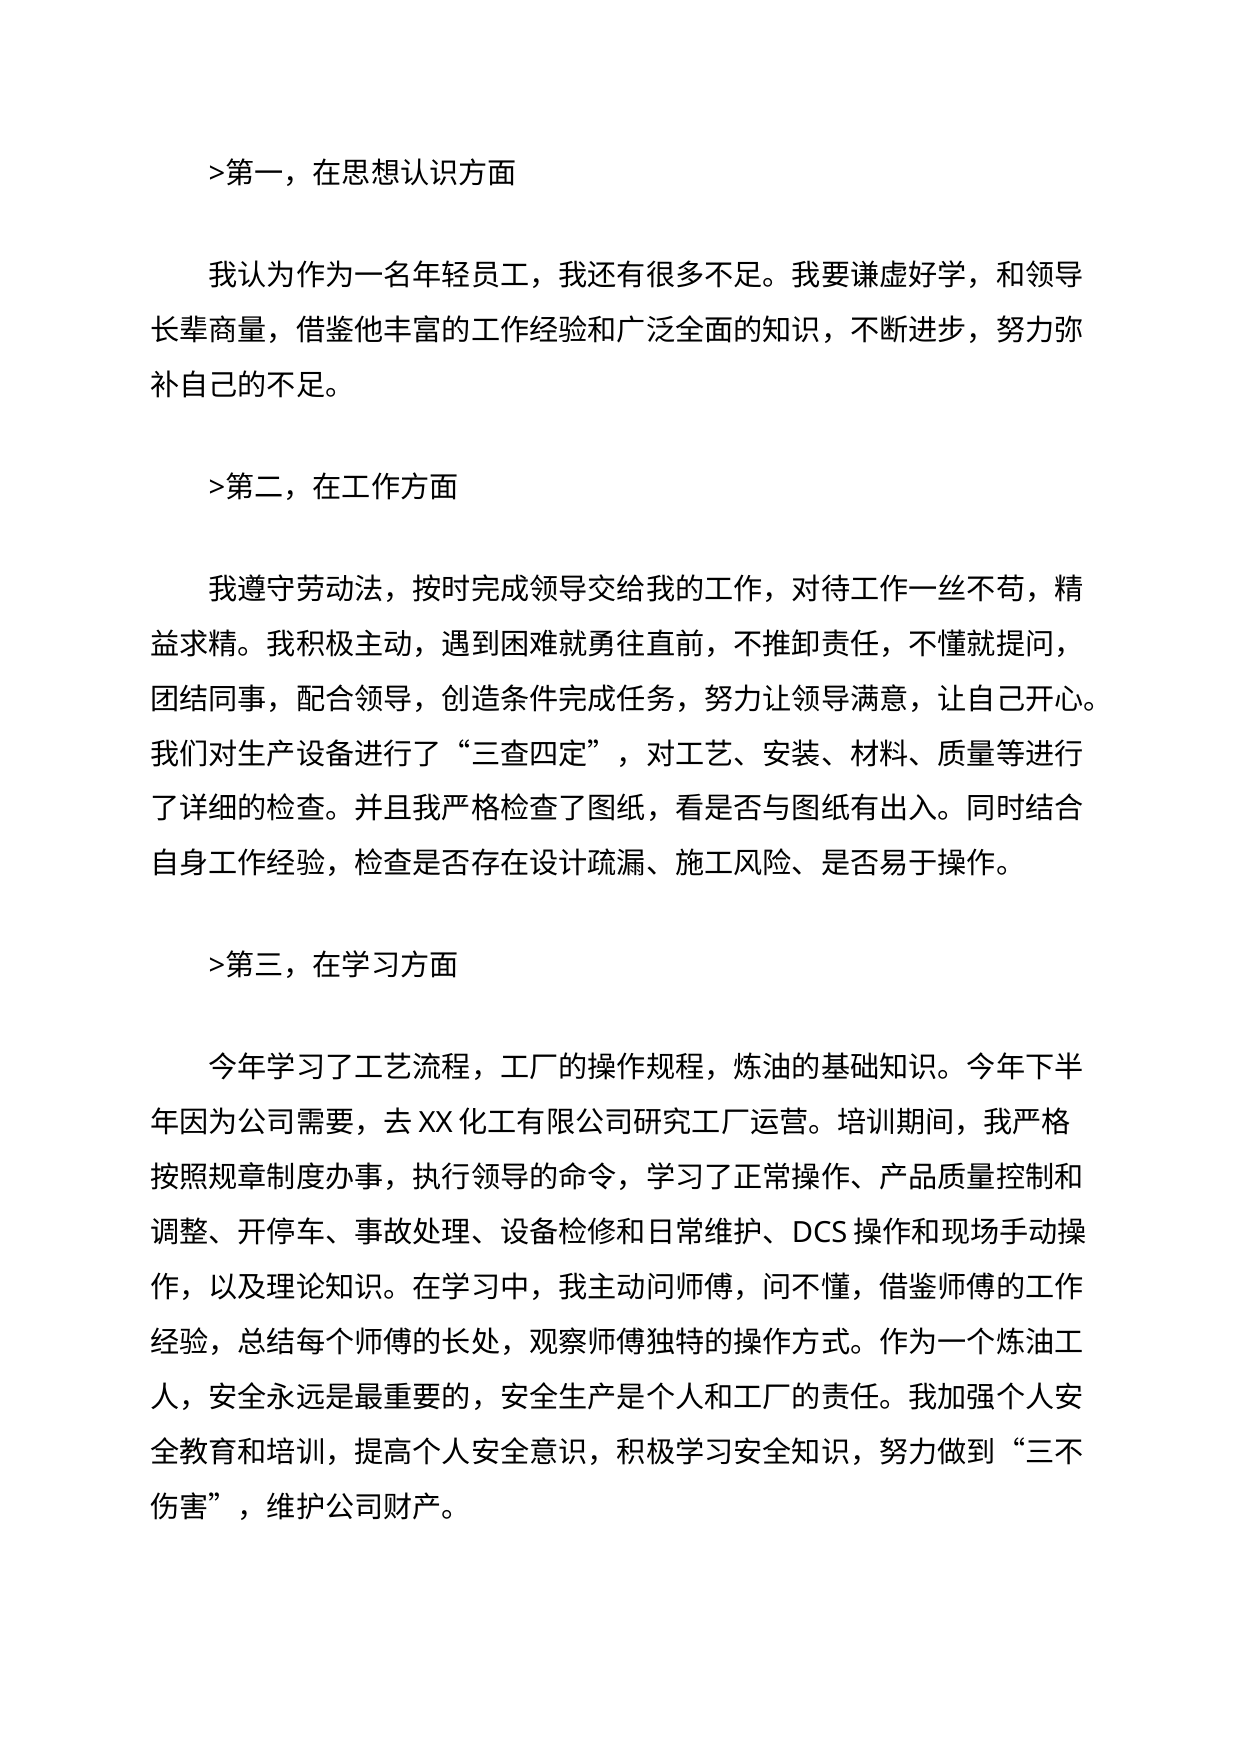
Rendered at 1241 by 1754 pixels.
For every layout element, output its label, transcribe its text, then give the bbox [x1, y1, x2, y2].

text >第一，在思想认识方面 [150, 150, 1090, 192]
text >第二，在工作方面 [150, 463, 1090, 506]
text 我认为作为一名年轻员工，我还有很多不足。我要谦虚好学，和领导长辈商量，借鉴他丰富的工作经验和广泛全面的知识，不断进步，努力弥补自己的不足。 [150, 252, 1090, 404]
text 我遵守劳动法，按时完成领导交给我的工作，对待工作一丝不苟，精益求精。我积极主动，遇到困难就勇往直前，不推卸责任，不懂就提问，团结同事，配合领导，创造条件完成任务，努力让领导满意，让自己开心。我们对生产设备进行了“三查四定”，对工艺、安装、材料、质量等进行了详细的检查。并且我严格检查了图纸，看是否与图纸有出入。同时结合自身工作经验，检查是否存在设计疏漏、施工风险、是否易于操作。 [150, 566, 1090, 882]
text >第三，在学习方面 [150, 942, 1090, 984]
text 今年学习了工艺流程，工厂的操作规程，炼油的基础知识。今年下半年因为公司需要，去XX化工有限公司研究工厂运营。培训期间，我严格按照规章制度办事，执行领导的命令，学习了正常操作、产品质量控制和调整、开停车、事故处理、设备检修和日常维护、DCS操作和现场手动操作，以及理论知识。在学习中，我主动问师傅，问不懂，借鉴师傅的工作经验，总结每个师傅的长处，观察师傅独特的操作方式。作为一个炼油工人，安全永远是最重要的，安全生产是个人和工厂的责任。我加强个人安全教育和培训，提高个人安全意识，积极学习安全知识，努力做到“三不伤害”，维护公司财产。 [150, 1044, 1090, 1525]
